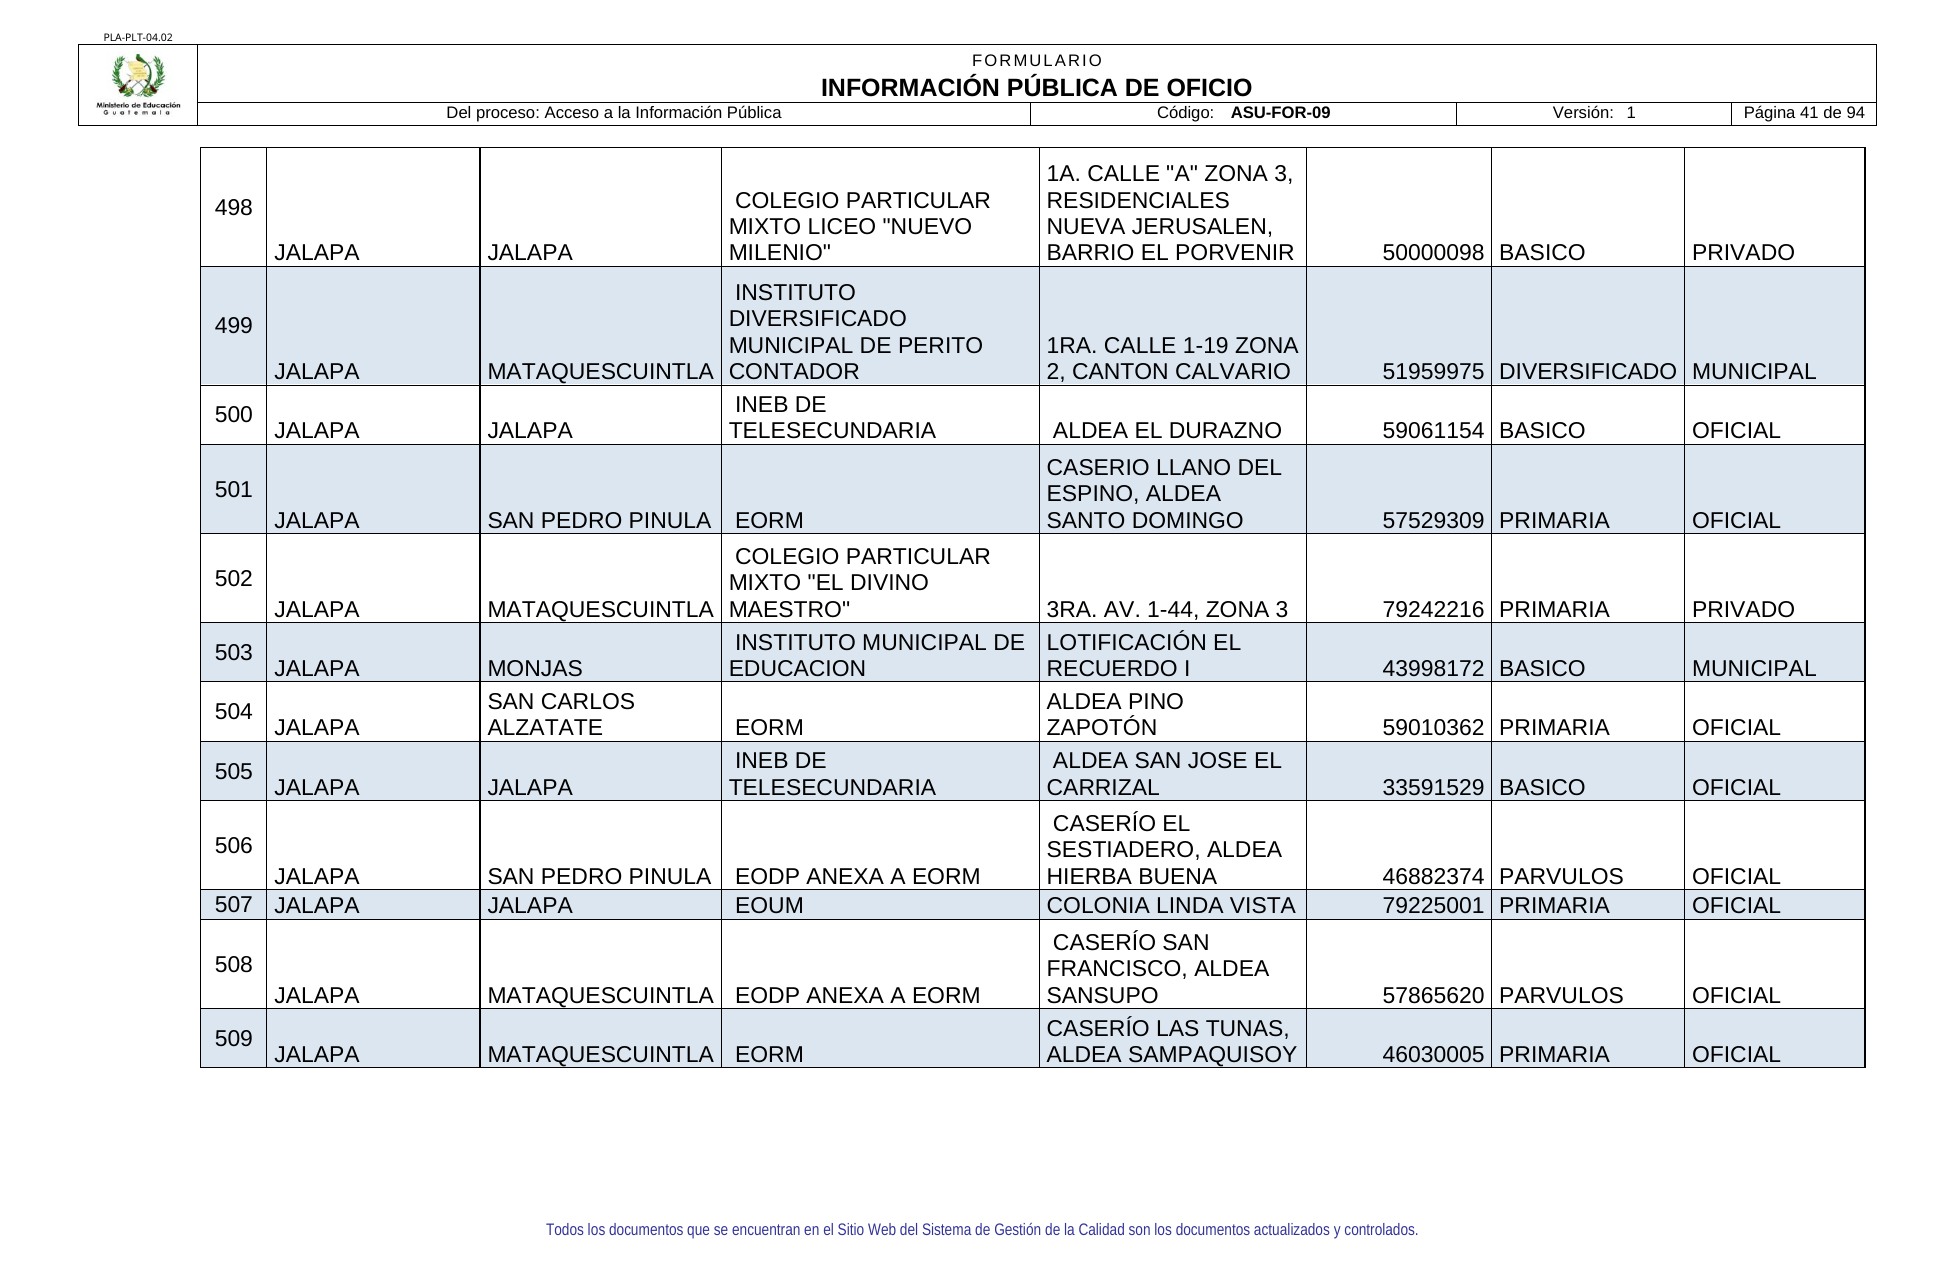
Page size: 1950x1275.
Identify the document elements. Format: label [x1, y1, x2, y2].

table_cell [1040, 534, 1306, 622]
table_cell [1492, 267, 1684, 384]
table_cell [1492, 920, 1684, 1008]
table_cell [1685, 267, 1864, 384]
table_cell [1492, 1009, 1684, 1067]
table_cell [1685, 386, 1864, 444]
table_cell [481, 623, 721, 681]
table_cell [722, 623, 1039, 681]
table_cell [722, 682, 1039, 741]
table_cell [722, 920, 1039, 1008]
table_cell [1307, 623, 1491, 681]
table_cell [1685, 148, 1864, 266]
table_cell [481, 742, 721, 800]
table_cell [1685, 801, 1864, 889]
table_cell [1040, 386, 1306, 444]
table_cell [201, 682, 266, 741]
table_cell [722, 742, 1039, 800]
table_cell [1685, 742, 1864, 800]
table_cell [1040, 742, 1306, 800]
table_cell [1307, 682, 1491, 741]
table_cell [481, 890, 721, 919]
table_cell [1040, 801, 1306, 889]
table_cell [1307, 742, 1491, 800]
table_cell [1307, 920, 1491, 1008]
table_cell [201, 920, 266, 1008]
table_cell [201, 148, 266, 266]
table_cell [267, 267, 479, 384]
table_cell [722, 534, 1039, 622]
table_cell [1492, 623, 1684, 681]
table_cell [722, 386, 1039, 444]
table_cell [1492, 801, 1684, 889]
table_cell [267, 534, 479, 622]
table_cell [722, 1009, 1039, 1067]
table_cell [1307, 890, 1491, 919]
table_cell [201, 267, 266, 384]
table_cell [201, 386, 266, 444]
picture [95, 51, 181, 117]
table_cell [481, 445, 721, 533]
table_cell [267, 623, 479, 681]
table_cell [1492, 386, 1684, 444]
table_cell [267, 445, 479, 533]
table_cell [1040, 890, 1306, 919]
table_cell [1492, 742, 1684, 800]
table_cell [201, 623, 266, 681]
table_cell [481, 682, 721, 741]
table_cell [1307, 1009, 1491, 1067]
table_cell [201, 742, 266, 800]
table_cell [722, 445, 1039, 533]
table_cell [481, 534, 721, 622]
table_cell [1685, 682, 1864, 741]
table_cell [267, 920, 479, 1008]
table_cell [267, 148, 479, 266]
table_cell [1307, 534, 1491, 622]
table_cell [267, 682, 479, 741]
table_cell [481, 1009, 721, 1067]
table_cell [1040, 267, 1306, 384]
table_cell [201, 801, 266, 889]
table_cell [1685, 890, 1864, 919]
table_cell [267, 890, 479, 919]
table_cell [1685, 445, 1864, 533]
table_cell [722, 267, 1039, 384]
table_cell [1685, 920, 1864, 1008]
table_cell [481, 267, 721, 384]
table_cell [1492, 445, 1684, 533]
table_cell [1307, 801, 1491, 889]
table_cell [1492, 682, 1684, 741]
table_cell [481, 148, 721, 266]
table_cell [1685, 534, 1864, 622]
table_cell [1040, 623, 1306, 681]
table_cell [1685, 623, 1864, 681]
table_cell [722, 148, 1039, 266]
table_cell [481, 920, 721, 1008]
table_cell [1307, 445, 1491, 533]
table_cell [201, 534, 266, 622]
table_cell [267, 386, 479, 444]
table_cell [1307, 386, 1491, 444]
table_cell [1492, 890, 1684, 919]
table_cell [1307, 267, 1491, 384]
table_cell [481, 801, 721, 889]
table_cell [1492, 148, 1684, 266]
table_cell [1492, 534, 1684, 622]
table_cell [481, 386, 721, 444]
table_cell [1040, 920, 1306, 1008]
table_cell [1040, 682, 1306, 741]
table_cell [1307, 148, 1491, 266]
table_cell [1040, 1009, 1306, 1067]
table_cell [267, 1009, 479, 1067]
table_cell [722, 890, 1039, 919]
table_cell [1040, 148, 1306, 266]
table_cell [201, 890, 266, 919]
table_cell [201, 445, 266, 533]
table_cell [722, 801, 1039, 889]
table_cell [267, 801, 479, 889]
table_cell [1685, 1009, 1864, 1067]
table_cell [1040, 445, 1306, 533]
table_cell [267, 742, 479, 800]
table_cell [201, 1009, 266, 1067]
